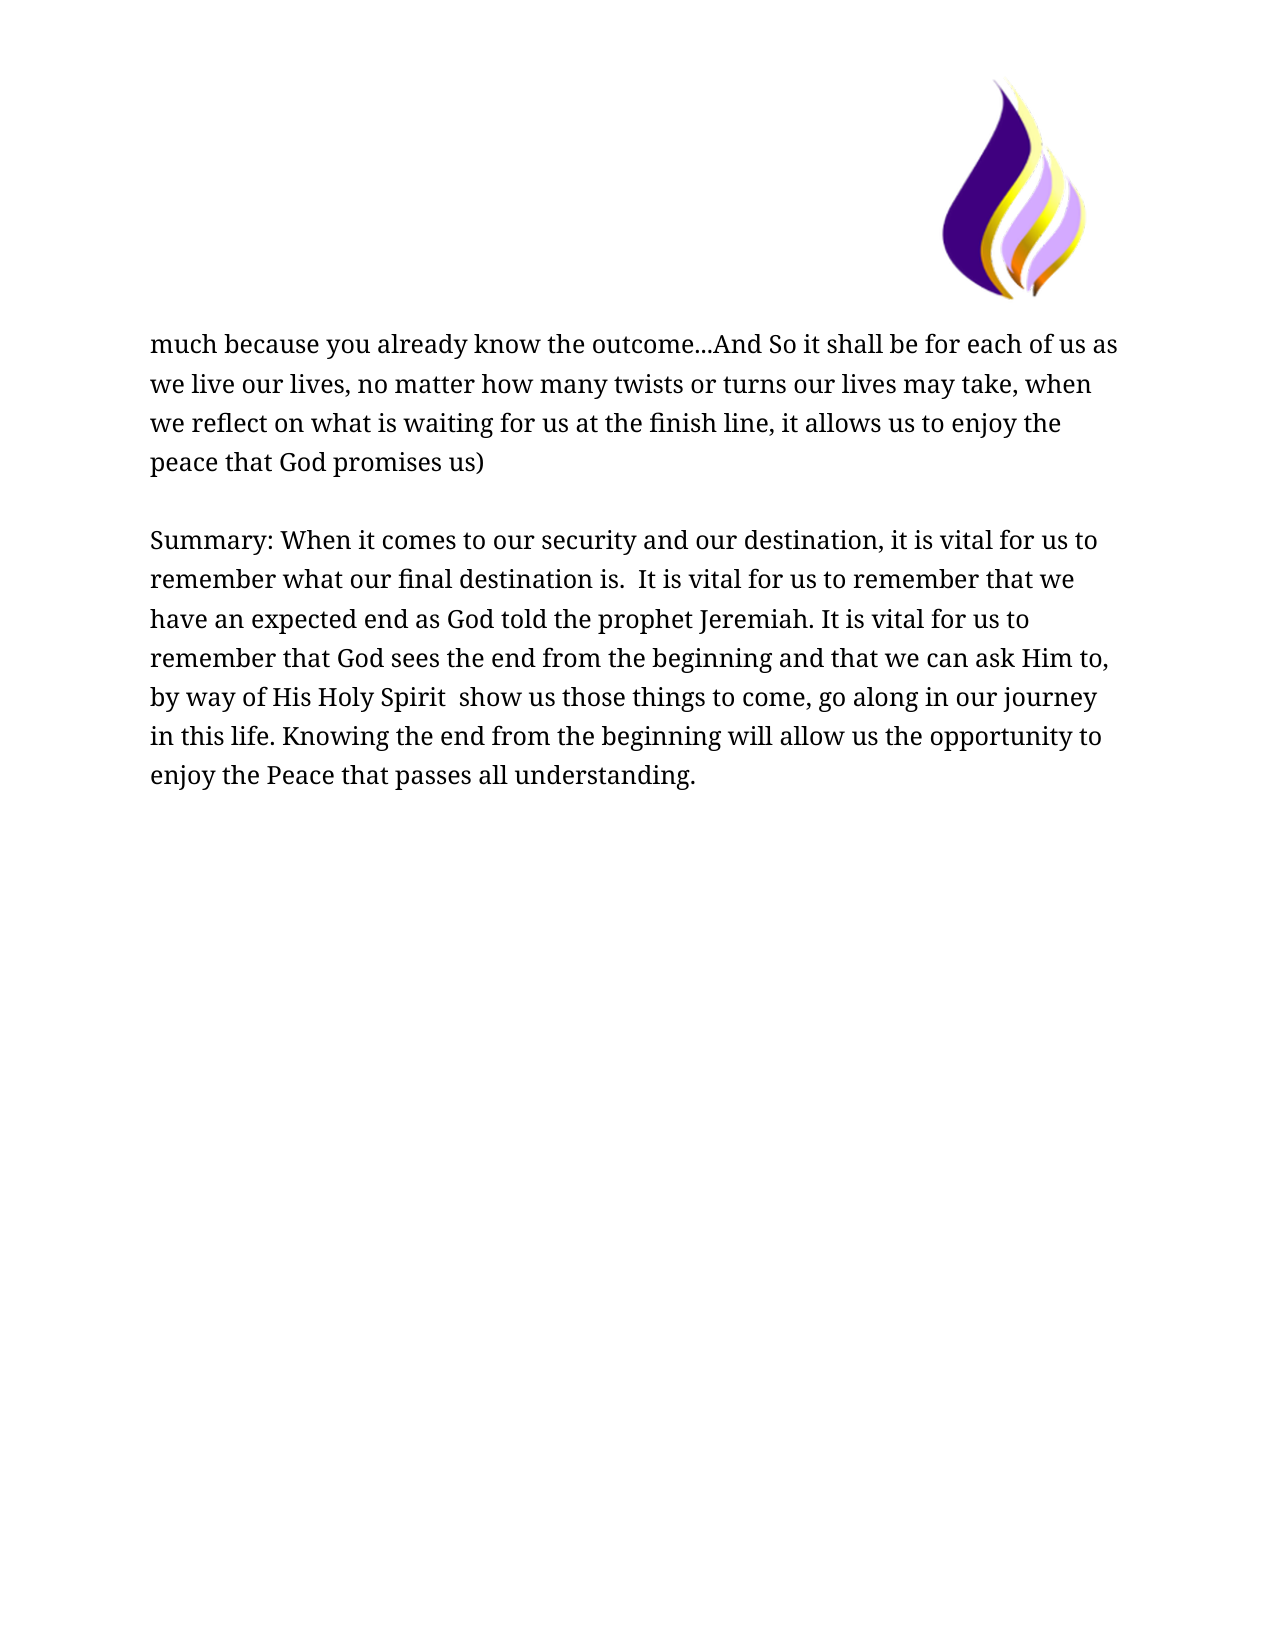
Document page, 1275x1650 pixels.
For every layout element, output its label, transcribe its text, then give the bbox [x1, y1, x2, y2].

picture [908, 75, 1125, 324]
text Summary: When it comes to our security and our destination, it is vital for us to remember what our final destination is. It is vital for us to remember that we have an expected end as God told the prophet Jeremiah. It is vital for us to remember that God sees the end from the beginning and that we can ask Him to, by way of His Holy Spirit show us those things to come, go along in our journey in this life. Knowing the end from the beginning will allow us the opportunity to enjoy the Peace that passes all understanding. [150, 523, 1125, 792]
